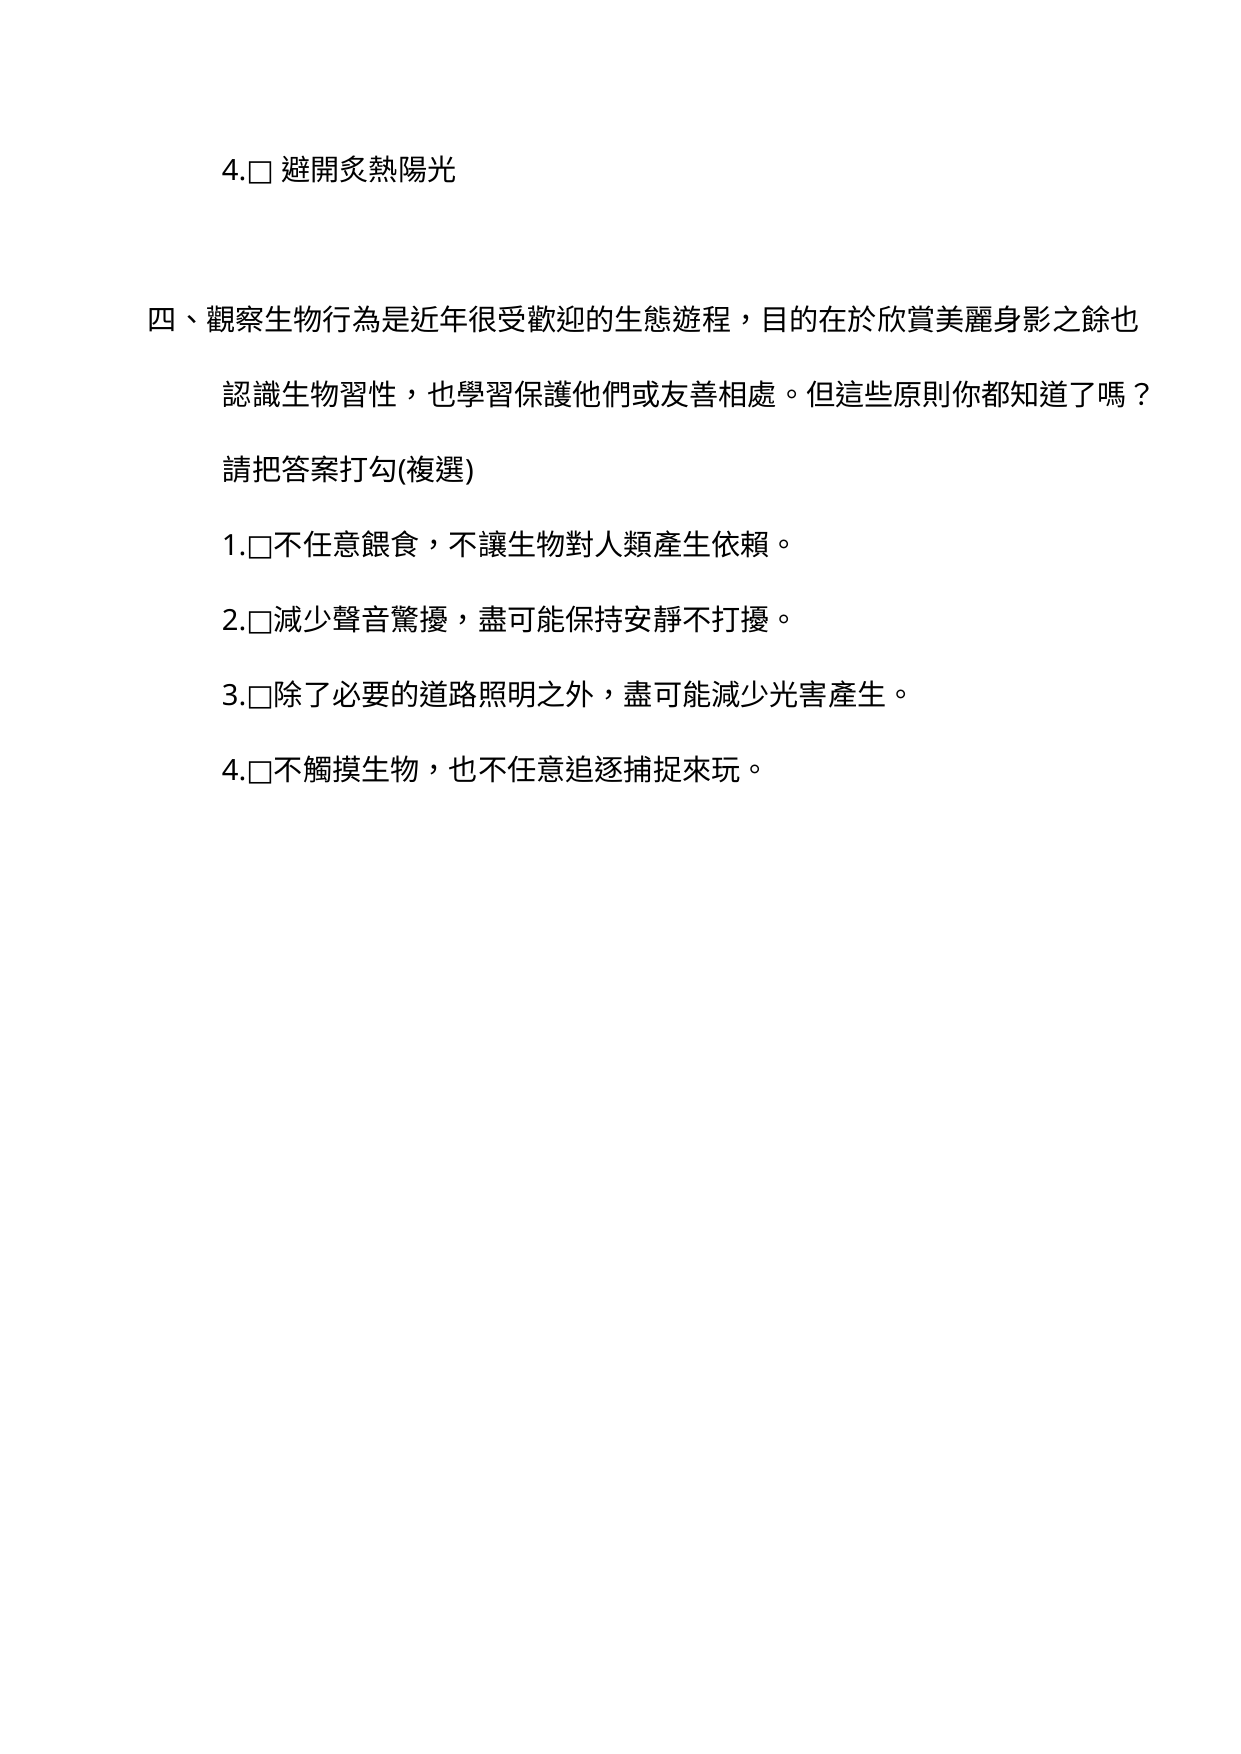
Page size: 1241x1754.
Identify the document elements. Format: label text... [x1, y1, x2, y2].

list 3.□除了必要的道路照明之外，盡可能減少光害產生。 [222, 655, 1152, 730]
list 4.□不觸摸生物，也不任意追逐捕捉來玩。 [222, 730, 1152, 805]
list 4.□ 避開炙熱陽光 [222, 130, 1152, 205]
list 四、觀察生物行為是近年很受歡迎的生態遊程，目的在於欣賞美麗身影之餘也認識生物習性，也學習保護他們或友善相處。但這些原則你都知道了嗎？請把答案打勾(複選) [148, 280, 1152, 505]
list 2.□減少聲音驚擾，盡可能保持安靜不打擾。 [222, 580, 1152, 655]
list 1.□不任意餵食，不讓生物對人類產生依賴。 [222, 505, 1152, 580]
